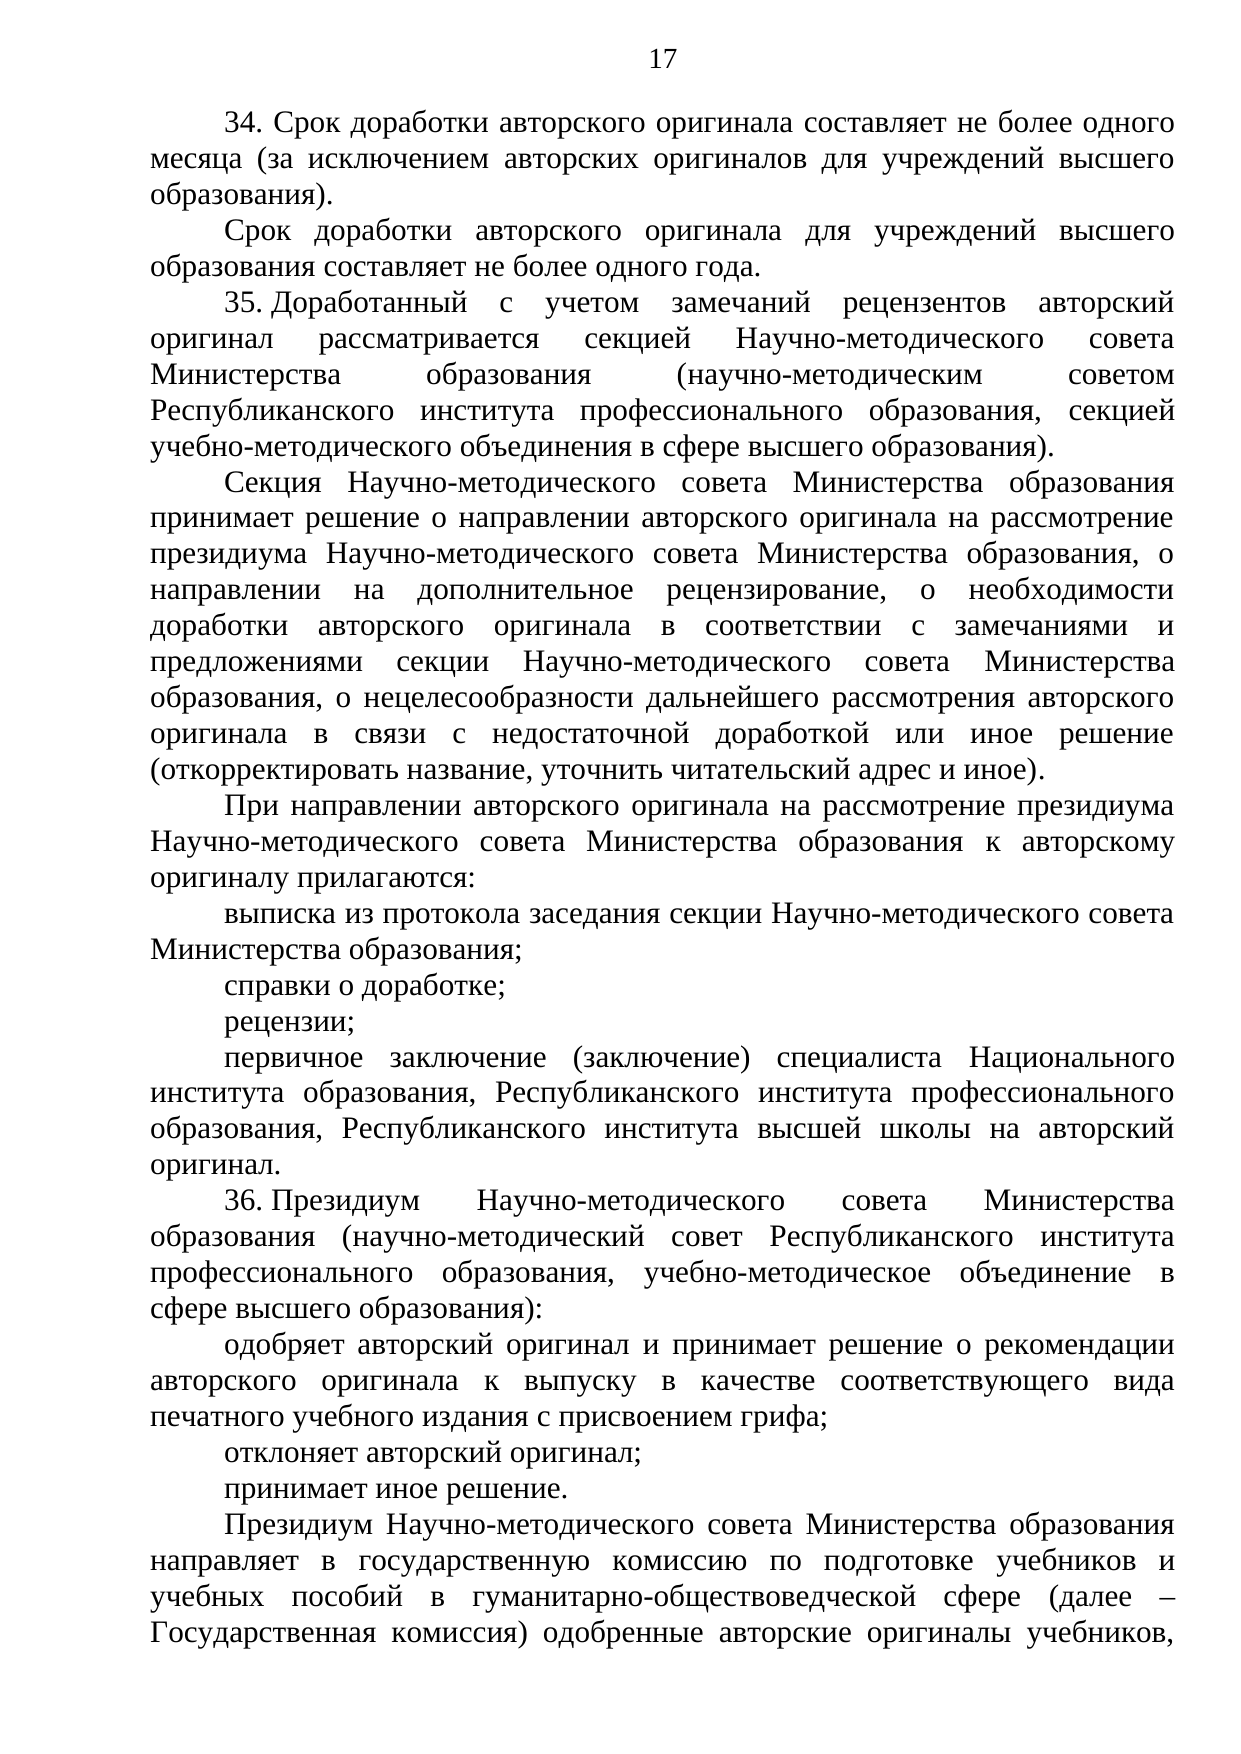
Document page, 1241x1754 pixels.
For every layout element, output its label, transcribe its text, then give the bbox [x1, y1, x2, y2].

text рецензии; [150, 1002, 1175, 1038]
text выписка из протокола заседания секции Научно-методического совета Министерства образования; [150, 894, 1175, 966]
text первичное заключение (заключение) специалиста Национального института образования, Республиканского института профессионального образования, Республиканского института высшей школы на авторский оригинал. [150, 1038, 1175, 1182]
text справки о доработке; [150, 966, 1175, 1002]
text отклоняет авторский оригинал; [150, 1433, 1175, 1469]
text одобряет авторский оригинал и принимает решение о рекомендации авторского оригинала к выпуску в качестве соответствующего вида печатного учебного издания с присвоением грифа; [150, 1325, 1175, 1433]
text принимает иное решение. [150, 1469, 1175, 1505]
text 36. Президиум Научно-методического совета Министерства образования (научно-методический совет Республиканского института профессионального образования, учебно-методическое объединение в сфере высшего образования): [150, 1182, 1175, 1325]
text При направлении авторского оригинала на рассмотрение президиума Научно-методического совета Министерства образования к авторскому оригиналу прилагаются: [150, 786, 1175, 894]
text Срок доработки авторского оригинала для учреждений высшего образования составляет не более одного года. [150, 211, 1175, 283]
text 34. Срок доработки авторского оригинала составляет не более одного месяца (за исключением авторских оригиналов для учреждений высшего образования). [150, 103, 1175, 211]
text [150, 1505, 1175, 1649]
text Секция Научно-методического совета Министерства образования принимает решение о направлении авторского оригинала на рассмотрение президиума Научно-методического совета Министерства образования, о направлении на дополнительное рецензирование, о необходимости доработки авторского оригинала в соответствии с замечаниями и предложениями секции Научно-методического совета Министерства образования, о нецелесообразности дальнейшего рассмотрения авторского оригинала в связи с недостаточной доработкой или иное решение (откорректировать название, уточнить читательский адрес и иное). [150, 463, 1175, 786]
text 35. Доработанный с учетом замечаний рецензентов авторский оригинал рассматривается секцией Научно-методического совета Министерства образования (научно-методическим советом Республиканского института профессионального образования, секцией учебно-методического объединения в сфере высшего образования). [150, 283, 1175, 463]
